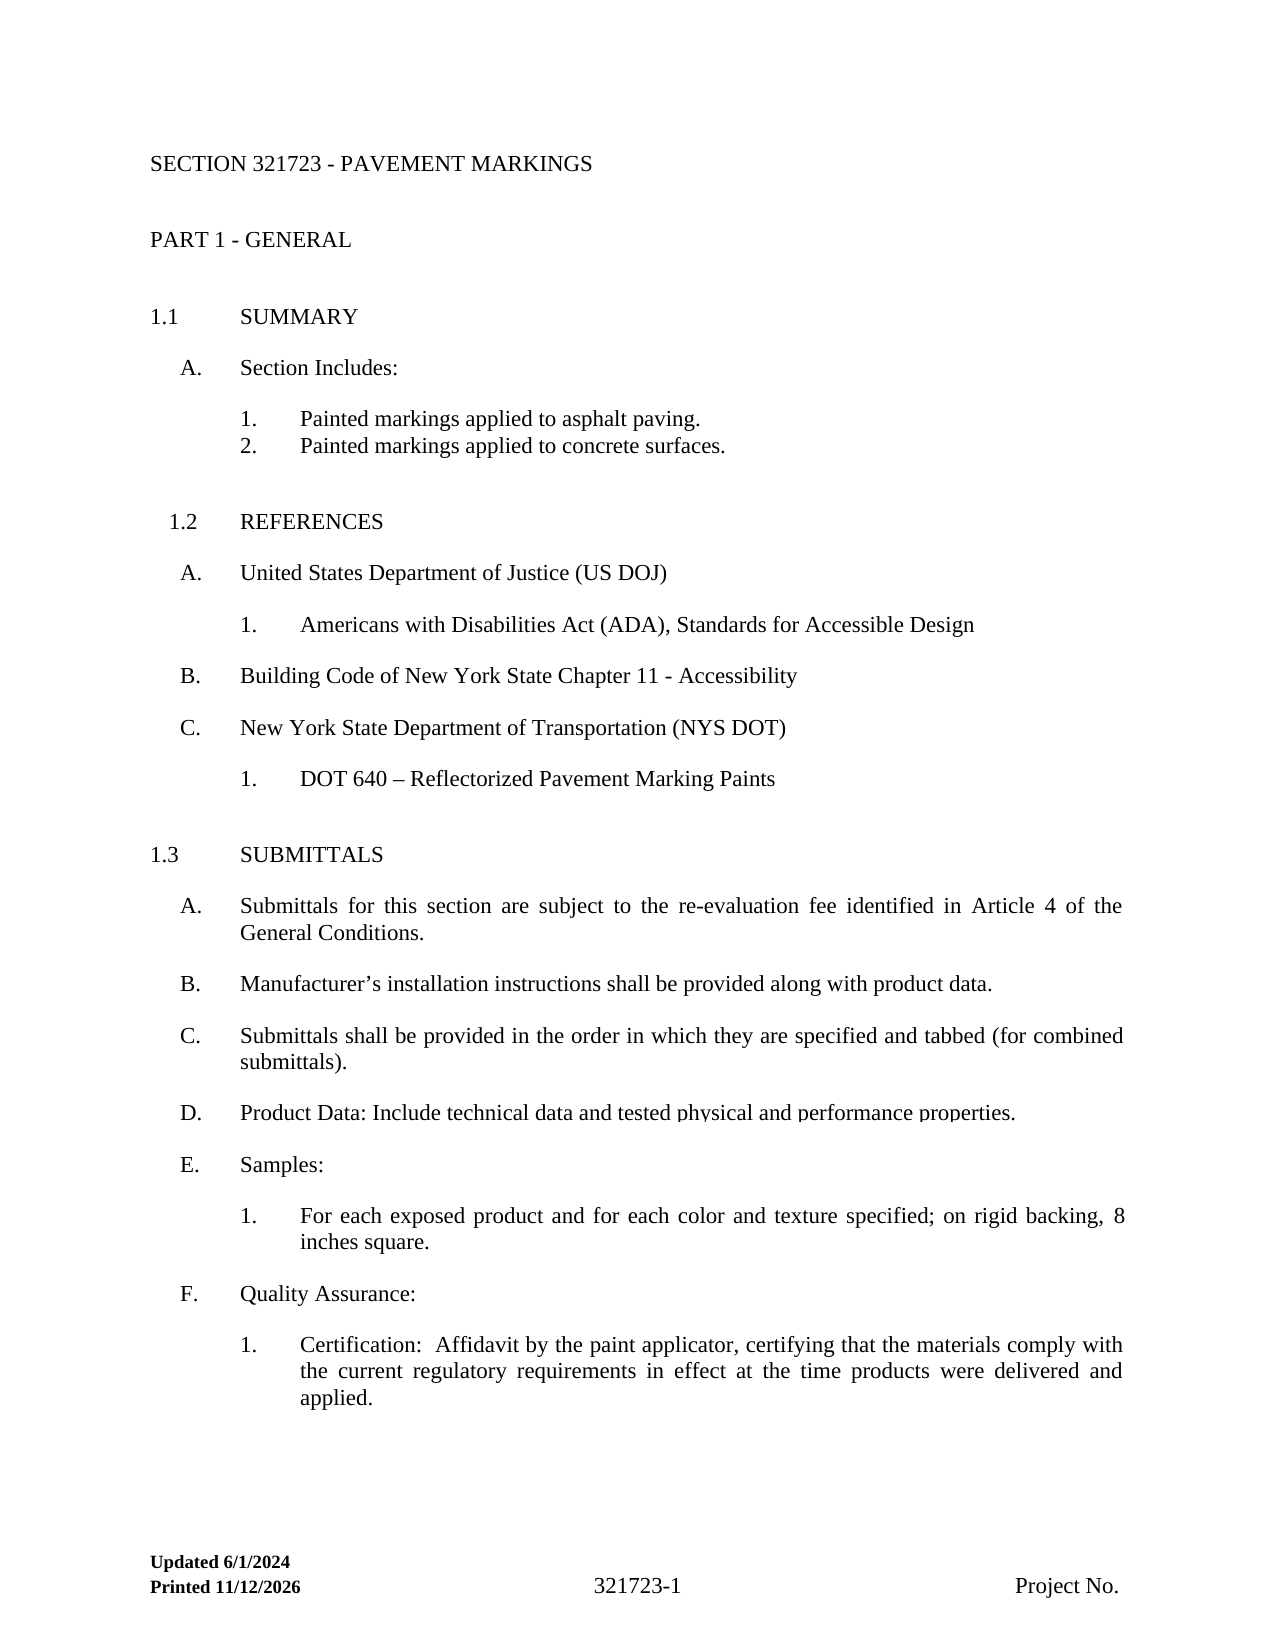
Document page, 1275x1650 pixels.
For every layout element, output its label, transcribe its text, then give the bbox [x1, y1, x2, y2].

text Building Code of New York State Chapter 11 - Accessibility [180, 662, 1125, 688]
text SUMMARY [150, 303, 1125, 329]
text Certification: Affidavit by the paint applicator, certifying that the materials comply with the current regulatory requirements in effect at the time products were delivered and applied. [240, 1331, 1125, 1410]
text Painted markings applied to asphalt paving. [240, 405, 1125, 432]
text For each exposed product and for each color and texture specified; on rigid backing, 8 inches square. [240, 1202, 1125, 1255]
text Submittals shall be provided in the order in which they are specified and tabbed (for combined submittals). [180, 1022, 1125, 1074]
text Painted markings applied to concrete surfaces. [240, 432, 1125, 458]
text United States Department of Justice (US DOJ) [180, 559, 1125, 586]
text Submittals for this section are subject to the re-evaluation fee identified in Article 4 of the General Conditions. [180, 893, 1125, 945]
text SUBMITTALS [150, 841, 1125, 868]
text Product Data: Include technical data and tested physical and performance properties. [180, 1099, 1125, 1122]
text SECTION 321723 - PAVEMENT MARKINGS [150, 150, 1125, 176]
text DOT 640 – Reflectorized Pavement Marking Paints [240, 765, 1125, 791]
text Samples: [180, 1151, 1125, 1177]
text REFERENCES [169, 508, 1125, 534]
text Americans with Disabilities Act (ADA), Standards for Accessible Design [240, 611, 1125, 637]
text New York State Department of Transportation (NYS DOT) [180, 713, 1125, 740]
text Section Includes: [180, 354, 1125, 380]
text Manufacturer’s installation instructions shall be provided along with product data. [180, 970, 1125, 997]
text Quality Assurance: [180, 1280, 1125, 1306]
text GENERAL [150, 226, 1125, 253]
